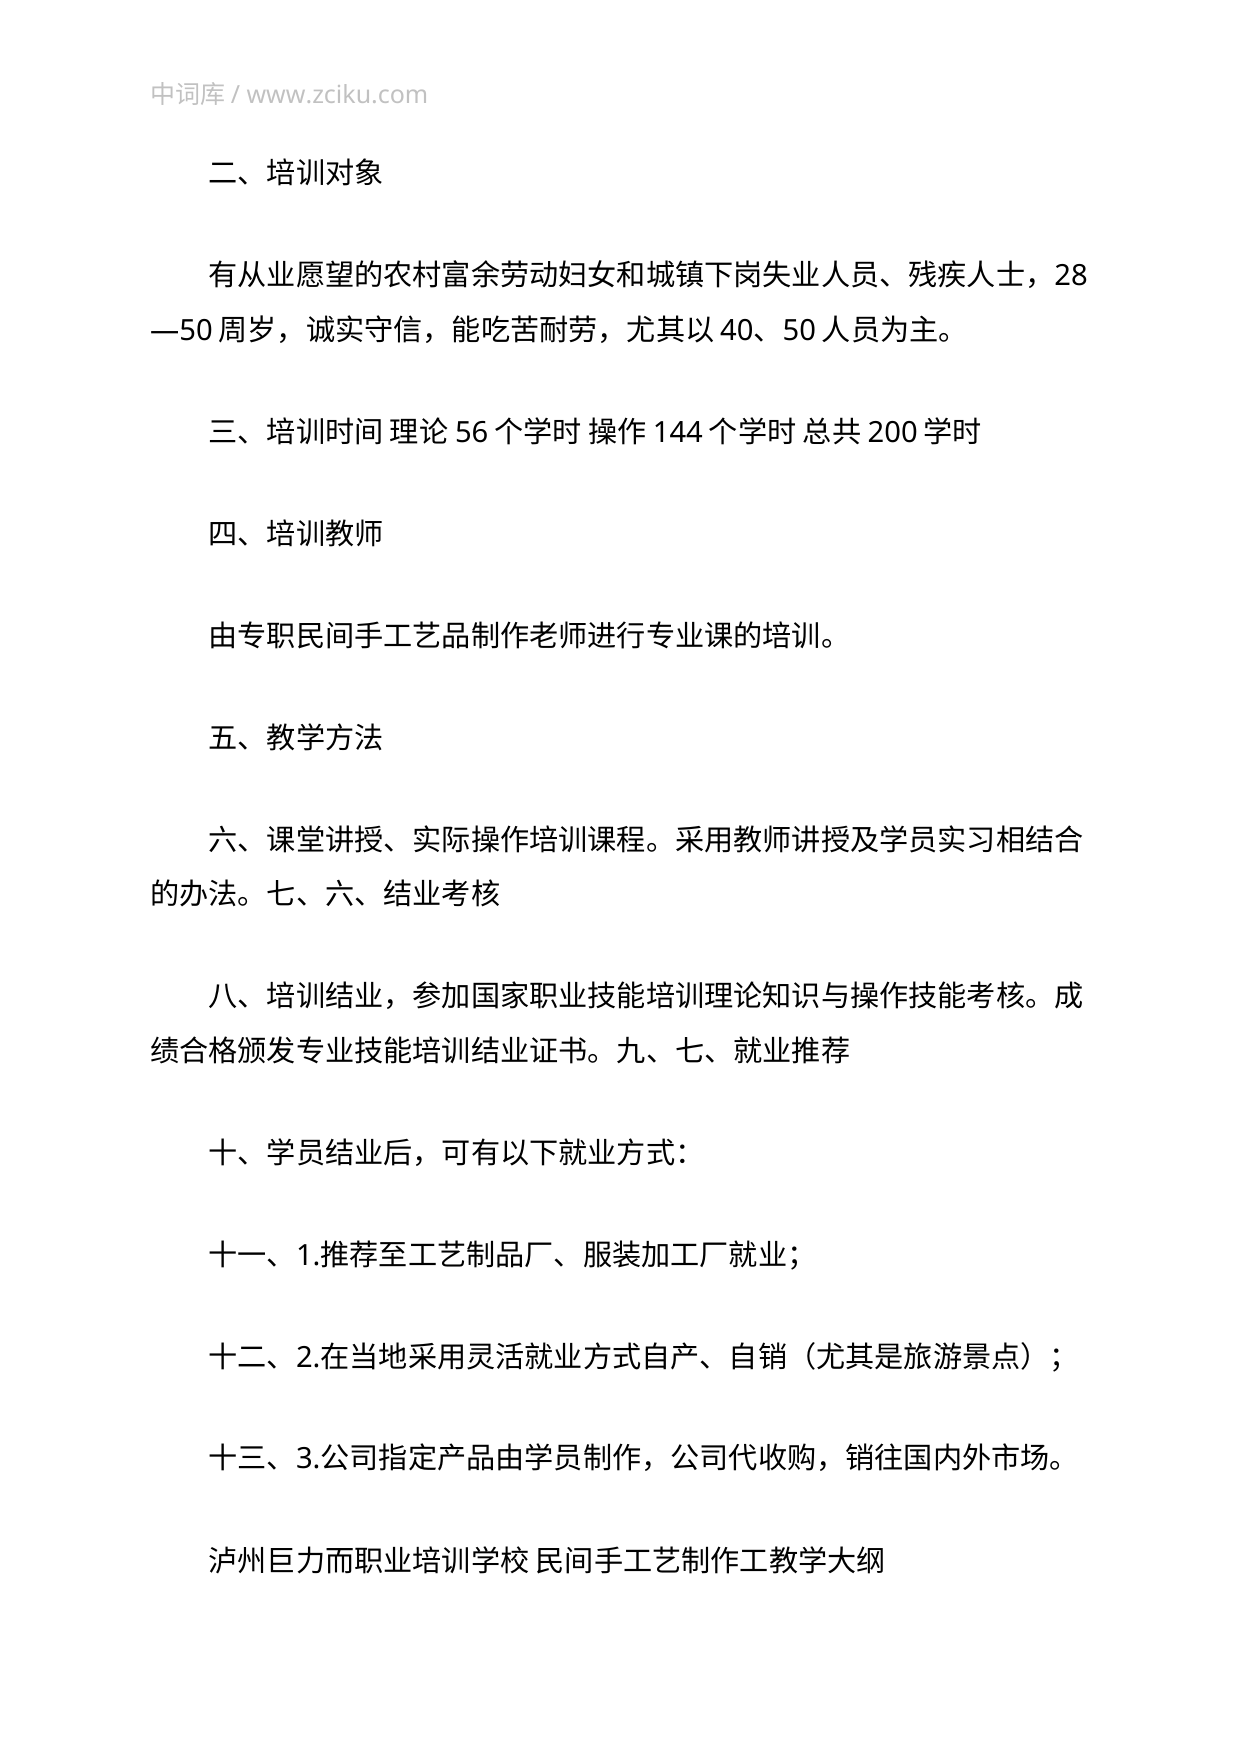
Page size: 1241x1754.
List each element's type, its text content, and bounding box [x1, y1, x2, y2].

text 三、培训时间 理论 56个学时 操作 144个学时 总共 200学时 [150, 409, 1090, 451]
text 有从业愿望的农村富余劳动妇女和城镇下岗失业人员、残疾人士，28—50周岁，诚实守信，能吃苦耐劳，尤其以40、50人员为主。 [150, 252, 1090, 349]
text 十一、1.推荐至工艺制品厂、服装加工厂就业； [150, 1231, 1090, 1273]
text 泸州巨力而职业培训学校 民间手工艺制作工教学大纲 [150, 1537, 1090, 1579]
text 由专职民间手工艺品制作老师进行专业课的培训。 [150, 612, 1090, 655]
text 四、培训教师 [150, 511, 1090, 553]
text 六、课堂讲授、实际操作培训课程。采用教师讲授及学员实习相结合的办法。七、六、结业考核 [150, 816, 1090, 913]
text 十二、2.在当地采用灵活就业方式自产、自销（尤其是旅游景点）； [150, 1333, 1090, 1376]
text 八、培训结业，参加国家职业技能培训理论知识与操作技能考核。成绩合格颁发专业技能培训结业证书。九、七、就业推荐 [150, 973, 1090, 1070]
text 十三、3.公司指定产品由学员制作，公司代收购，销往国内外市场。 [150, 1435, 1090, 1477]
text 五、教学方法 [150, 714, 1090, 757]
text 十、学员结业后，可有以下就业方式： [150, 1129, 1090, 1172]
text 二、培训对象 [150, 150, 1090, 192]
